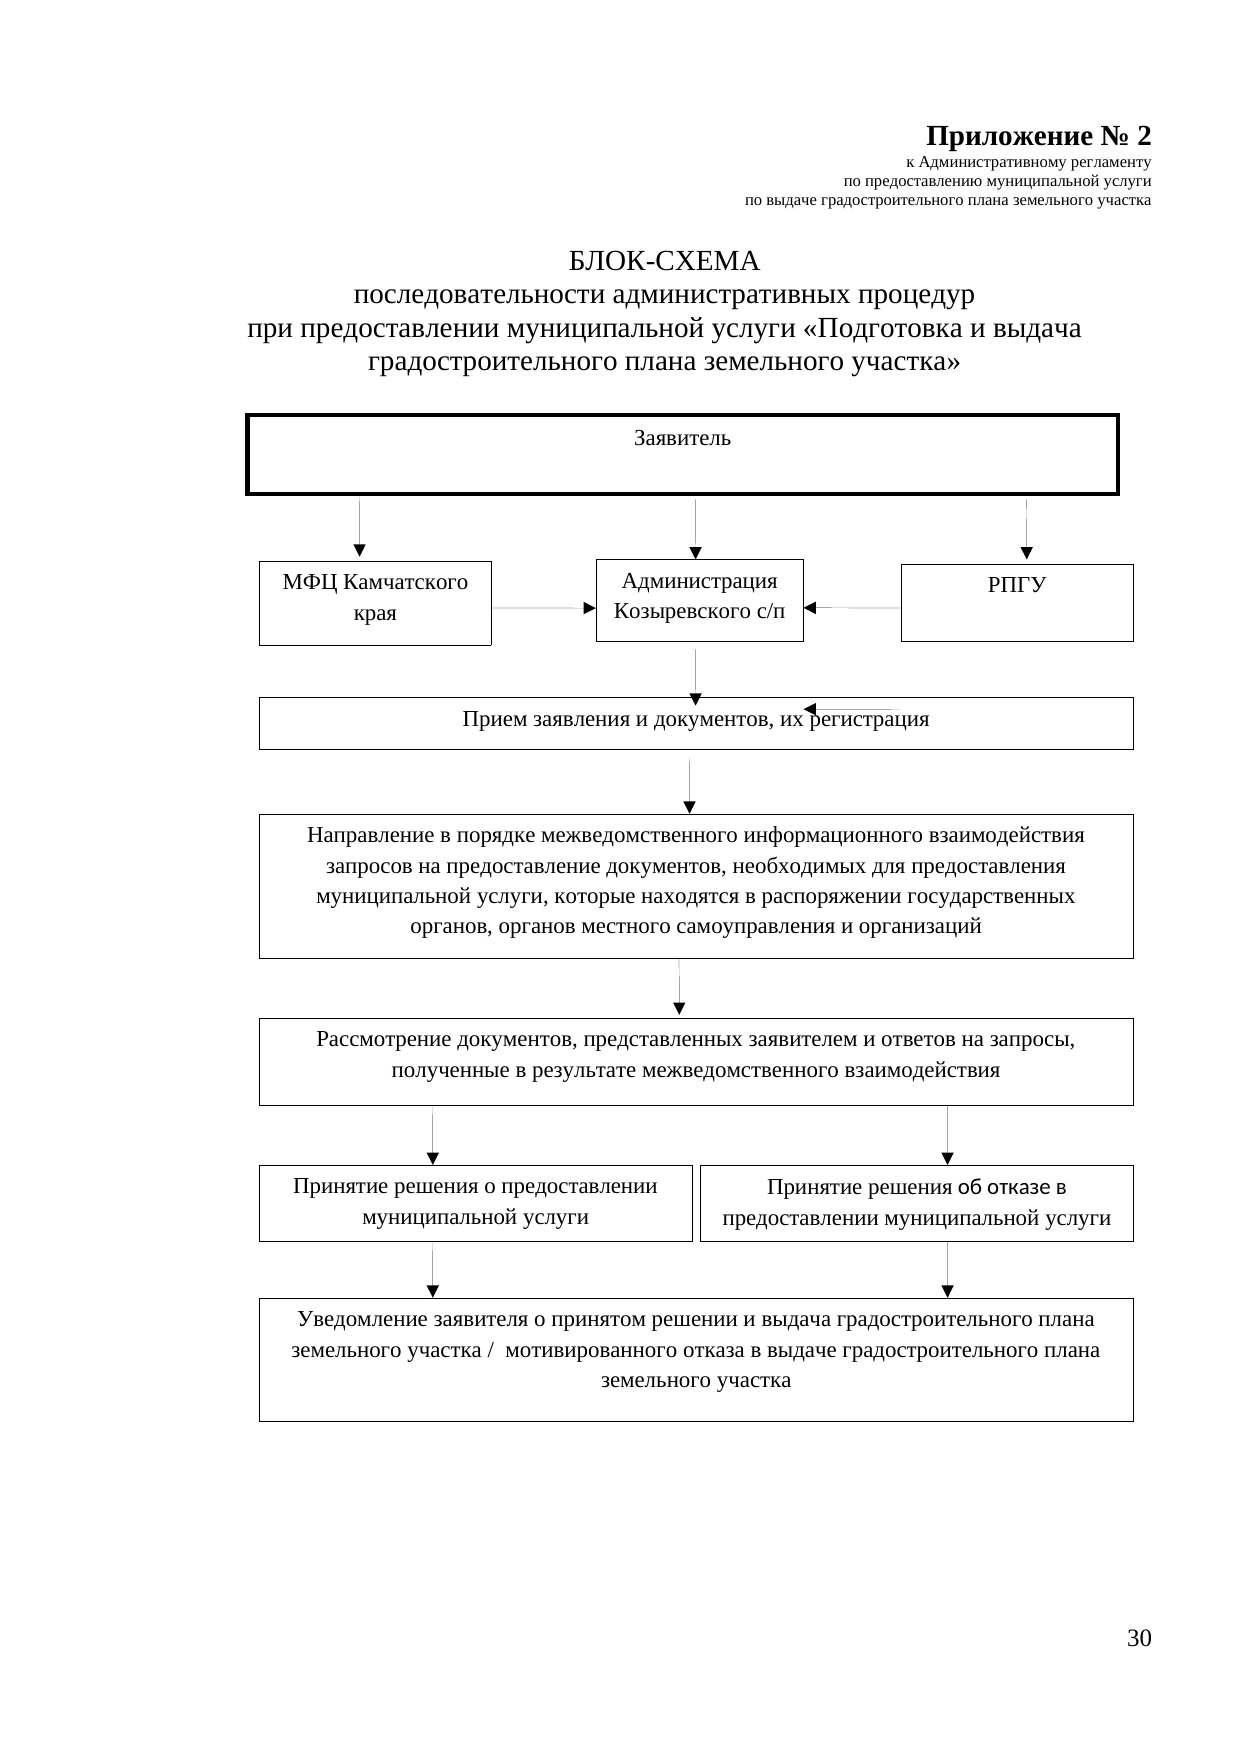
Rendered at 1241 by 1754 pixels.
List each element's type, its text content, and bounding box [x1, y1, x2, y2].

subtitle по предоставлению муниципальной услуги [177, 171, 1152, 190]
subtitle Приложение № 2 [177, 118, 1152, 152]
subtitle по выдаче градостроительного плана земельного участка [177, 190, 1152, 209]
text БЛОК-СХЕМА [177, 243, 1152, 276]
subtitle к Административному регламенту [177, 152, 1152, 171]
text последовательности административных процедур [177, 276, 1152, 310]
text при предоставлении муниципальной услуги «Подготовка и выдача градостроительного плана земельного участка» [177, 310, 1152, 377]
